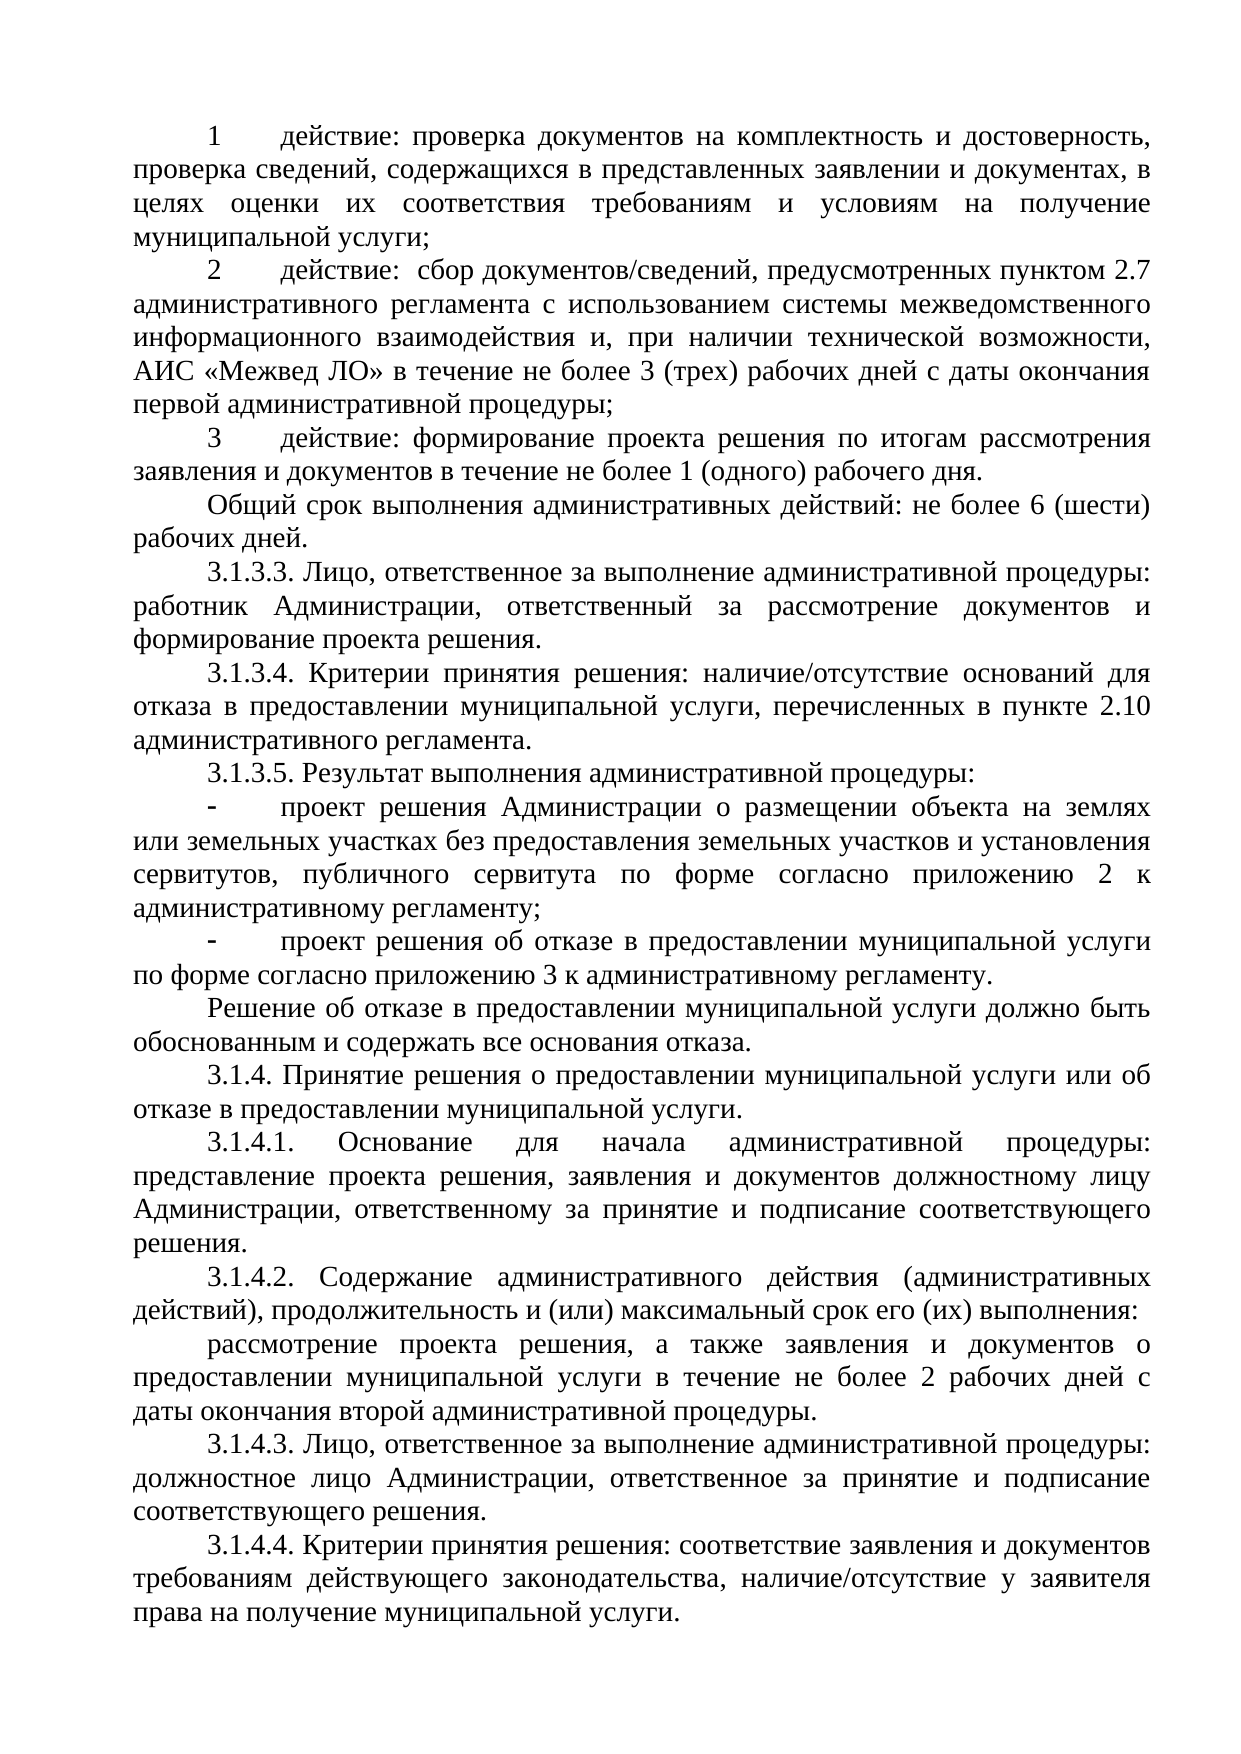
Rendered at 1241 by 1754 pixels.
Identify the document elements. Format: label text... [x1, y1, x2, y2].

list проект решения Администрации о размещении объекта на землях или земельных участках без предоставления земельных участков и установления сервитутов, публичного сервитута по форме согласно приложению 2 к административному регламенту; [133, 789, 1152, 923]
text рассмотрение проекта решения, а также заявления и документов о предоставлении муниципальной услуги в течение не более 2 рабочих дней с даты окончания второй административной процедуры. [133, 1326, 1152, 1426]
list проект решения об отказе в предоставлении муниципальной услуги по форме согласно приложению 3 к административному регламенту. [133, 923, 1152, 990]
text 3.1.4.4. Критерии принятия решения: соответствие заявления и документов требованиям действующего законодательства, наличие/отсутствие у заявителя права на получение муниципальной услуги. [133, 1527, 1152, 1628]
text 3.1.4.2. Содержание административного действия (административных действий), продолжительность и (или) максимальный срок его (их) выполнения: [133, 1259, 1152, 1326]
list действие: проверка документов на комплектность и достоверность, проверка сведений, содержащихся в представленных заявлении и документах, в целях оценки их соответствия требованиям и условиям на получение муниципальной услуги; [133, 118, 1152, 252]
list действие: формирование проекта решения по итогам рассмотрения заявления и документов в течение не более 1 (одного) рабочего дня. [133, 420, 1152, 487]
text 3.1.3.5. Результат выполнения административной процедуры: [133, 755, 1152, 789]
text 3.1.4. Принятие решения о предоставлении муниципальной услуги или об отказе в предоставлении муниципальной услуги. [133, 1057, 1152, 1124]
text Общий срок выполнения административных действий: не более 6 (шести) рабочих дней. [133, 487, 1152, 554]
text 3.1.4.3. Лицо, ответственное за выполнение административной процедуры: должностное лицо Администрации, ответственное за принятие и подписание соответствующего решения. [133, 1426, 1152, 1527]
text 3.1.4.1. Основание для начала административной процедуры: представление проекта решения, заявления и документов должностному лицу Администрации, ответственному за принятие и подписание соответствующего решения. [133, 1124, 1152, 1259]
text Решение об отказе в предоставлении муниципальной услуги должно быть обоснованным и содержать все основания отказа. [133, 990, 1152, 1057]
text 3.1.3.3. Лицо, ответственное за выполнение административной процедуры: работник Администрации, ответственный за рассмотрение документов и формирование проекта решения. [133, 554, 1152, 655]
text 3.1.3.4. Критерии принятия решения: наличие/отсутствие оснований для отказа в предоставлении муниципальной услуги, перечисленных в пункте 2.10 административного регламента. [133, 655, 1152, 755]
list действие: сбор документов/сведений, предусмотренных пунктом 2.7 административного регламента с использованием системы межведомственного информационного взаимодействия и, при наличии технической возможности, АИС «Межвед ЛО» в течение не более 3 (трех) рабочих дней с даты окончания первой административной процедуры; [133, 252, 1152, 420]
